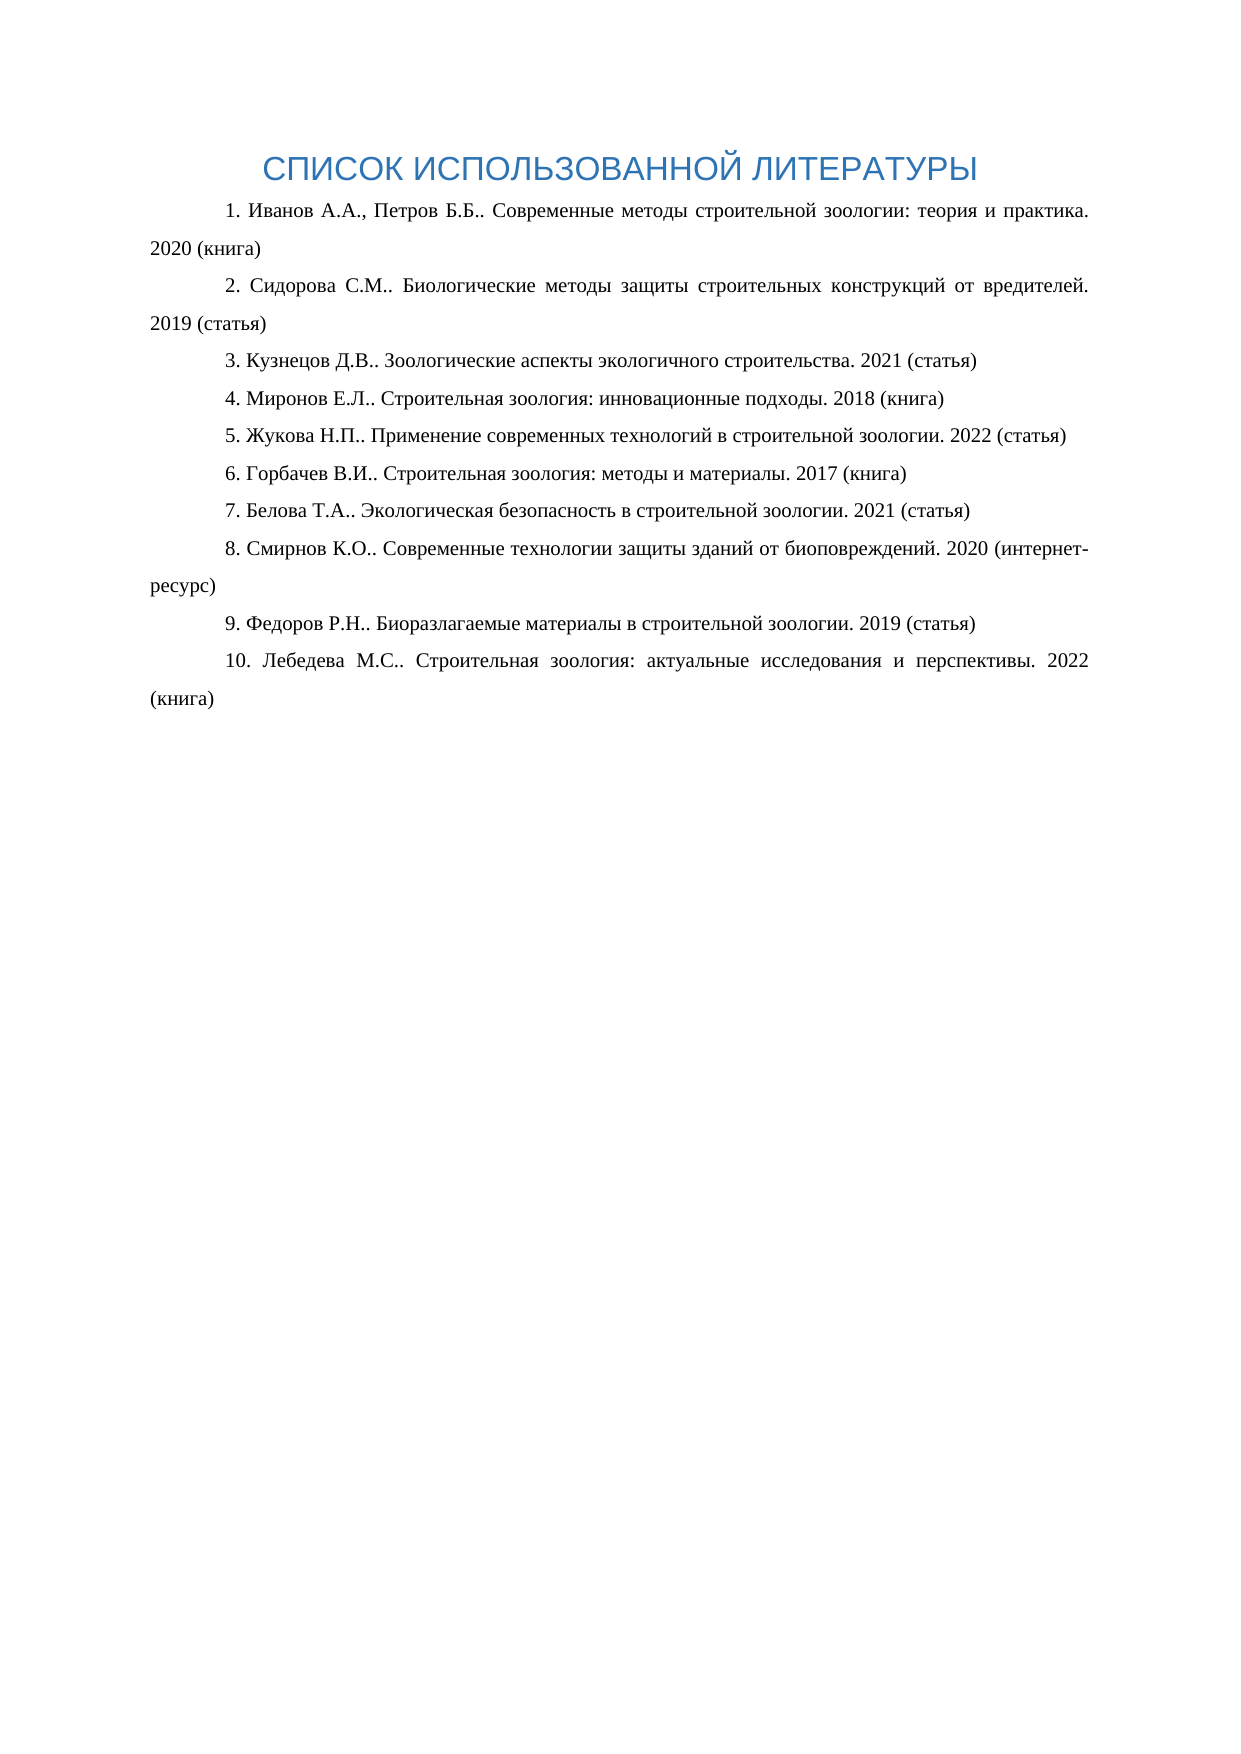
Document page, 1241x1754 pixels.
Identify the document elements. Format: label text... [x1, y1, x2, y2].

text 1. Иванов А.А., Петров Б.Б.. Современные методы строительной зоологии: теория и практика. 2020 (книга) [150, 187, 1090, 262]
text 5. Жукова Н.П.. Применение современных технологий в строительной зоологии. 2022 (статья) [150, 412, 1090, 450]
text 6. Горбачев В.И.. Строительная зоология: методы и материалы. 2017 (книга) [150, 450, 1090, 487]
text 9. Федоров Р.Н.. Биоразлагаемые материалы в строительной зоологии. 2019 (статья) [150, 600, 1090, 637]
text 4. Миронов Е.Л.. Строительная зоология: инновационные подходы. 2018 (книга) [150, 375, 1090, 412]
subtitle СПИСОК ИСПОЛЬЗОВАННОЙ ЛИТЕРАТУРЫ [150, 150, 1090, 187]
text 2. Сидорова С.М.. Биологические методы защиты строительных конструкций от вредителей. 2019 (статья) [150, 262, 1090, 337]
text 3. Кузнецов Д.В.. Зоологические аспекты экологичного строительства. 2021 (статья) [150, 337, 1090, 375]
text 10. Лебедева М.С.. Строительная зоология: актуальные исследования и перспективы. 2022 (книга) [150, 637, 1090, 712]
text 8. Смирнов К.О.. Современные технологии защиты зданий от биоповреждений. 2020 (интернет-ресурс) [150, 525, 1090, 600]
text 7. Белова Т.А.. Экологическая безопасность в строительной зоологии. 2021 (статья) [150, 487, 1090, 525]
